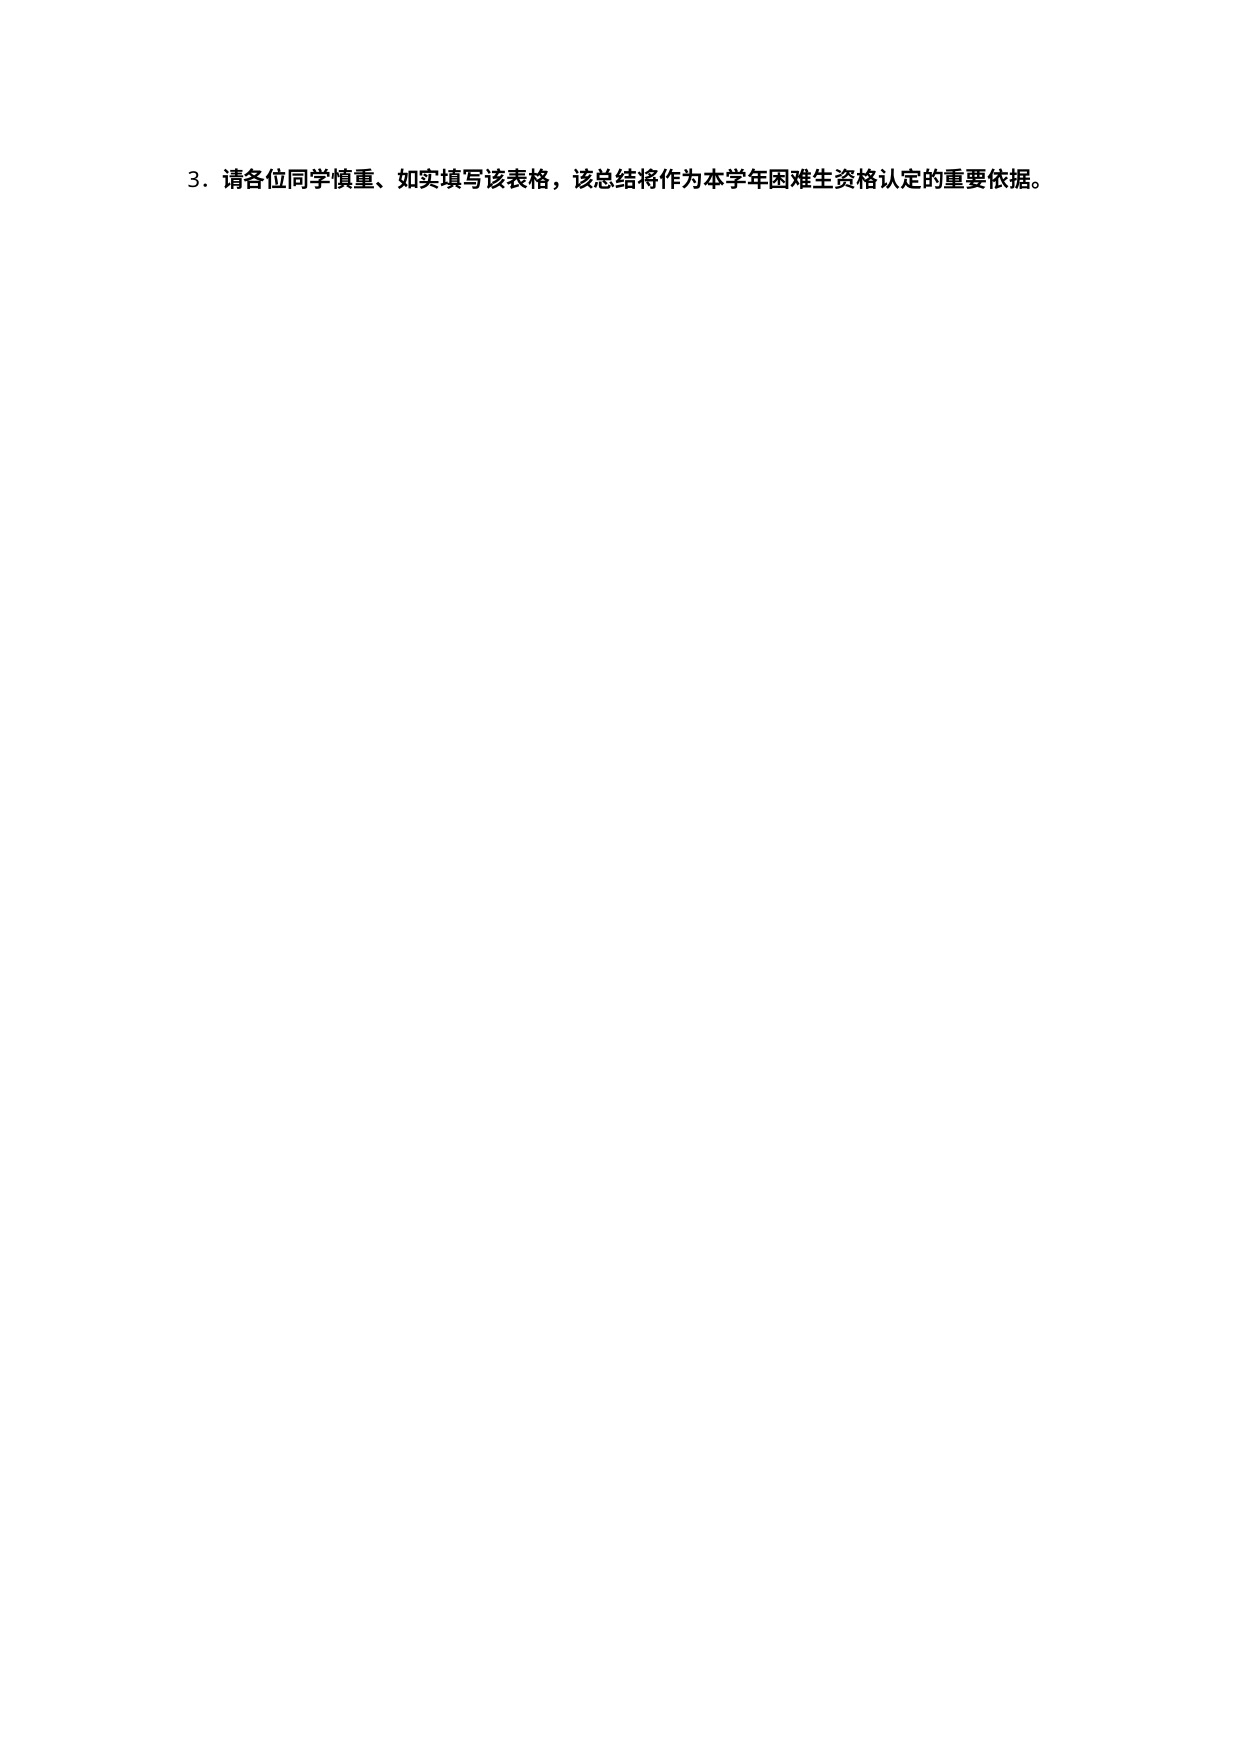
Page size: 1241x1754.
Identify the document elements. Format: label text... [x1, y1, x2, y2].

text 3．请各位同学慎重、如实填写该表格，该总结将作为本学年困难生资格认定的重要依据。 [187, 162, 1053, 194]
